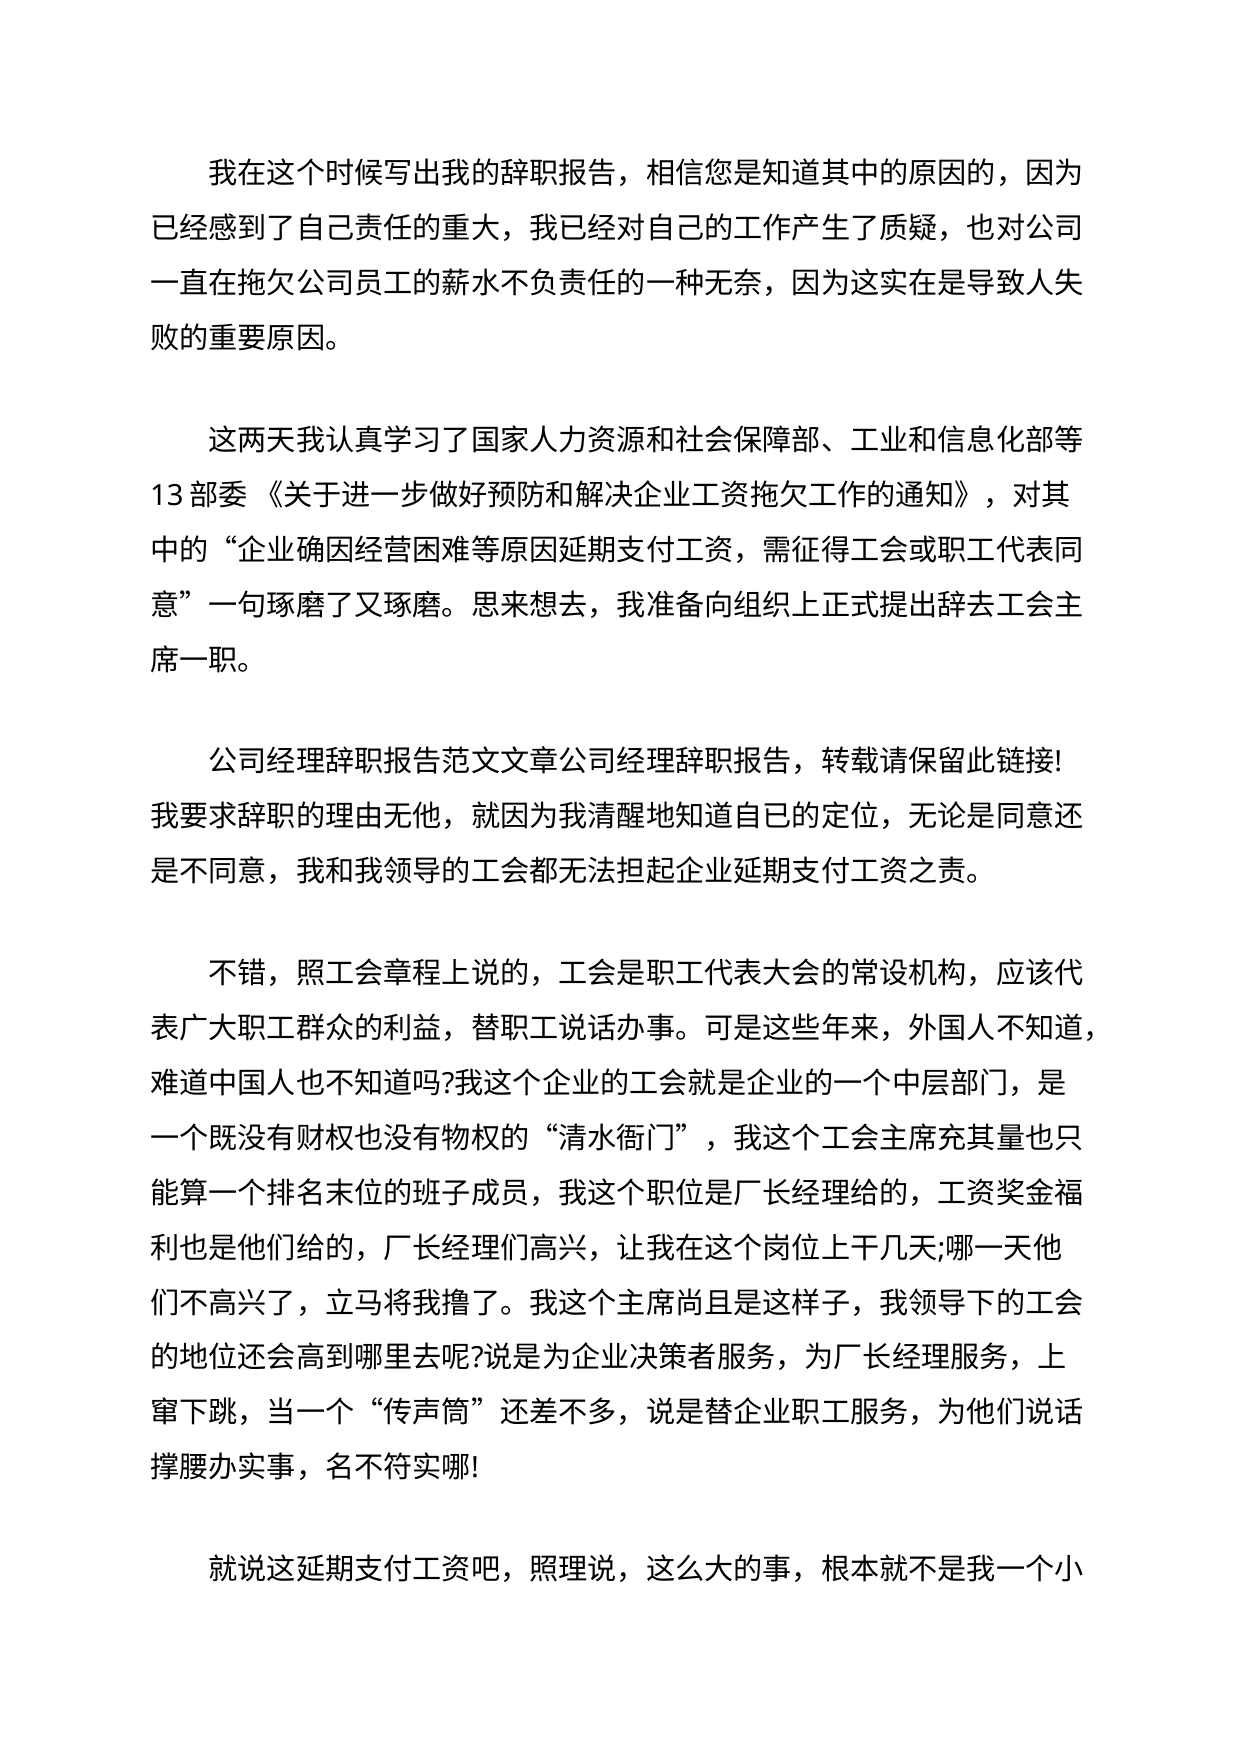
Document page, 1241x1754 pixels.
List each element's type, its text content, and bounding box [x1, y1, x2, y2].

text 这两天我认真学习了国家人力资源和社会保障部、工业和信息化部等13部委 《关于进一步做好预防和解决企业工资拖欠工作的通知》，对其中的“企业确因经营困难等原因延期支付工资，需征得工会或职工代表同意”一句琢磨了又琢磨。思来想去，我准备向组织上正式提出辞去工会主席一职。 [150, 416, 1090, 678]
text 不错，照工会章程上说的，工会是职工代表大会的常设机构，应该代表广大职工群众的利益，替职工说话办事。可是这些年来，外国人不知道，难道中国人也不知道吗?我这个企业的工会就是企业的一个中层部门，是一个既没有财权也没有物权的“清水衙门”，我这个工会主席充其量也只能算一个排名末位的班子成员，我这个职位是厂长经理给的，工资奖金福利也是他们给的，厂长经理们高兴，让我在这个岗位上干几天;哪一天他们不高兴了，立马将我撸了。我这个主席尚且是这样子，我领导下的工会的地位还会高到哪里去呢?说是为企业决策者服务，为厂长经理服务，上窜下跳，当一个“传声筒”还差不多，说是替企业职工服务，为他们说话撑腰办实事，名不符实哪! [150, 949, 1090, 1486]
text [150, 1546, 1090, 1588]
text 我在这个时候写出我的辞职报告，相信您是知道其中的原因的，因为已经感到了自己责任的重大，我已经对自己的工作产生了质疑，也对公司一直在拖欠公司员工的薪水不负责任的一种无奈，因为这实在是导致人失败的重要原因。 [150, 150, 1090, 357]
text 公司经理辞职报告范文文章公司经理辞职报告，转载请保留此链接!我要求辞职的理由无他，就因为我清醒地知道自已的定位，无论是同意还是不同意，我和我领导的工会都无法担起企业延期支付工资之责。 [150, 738, 1090, 890]
